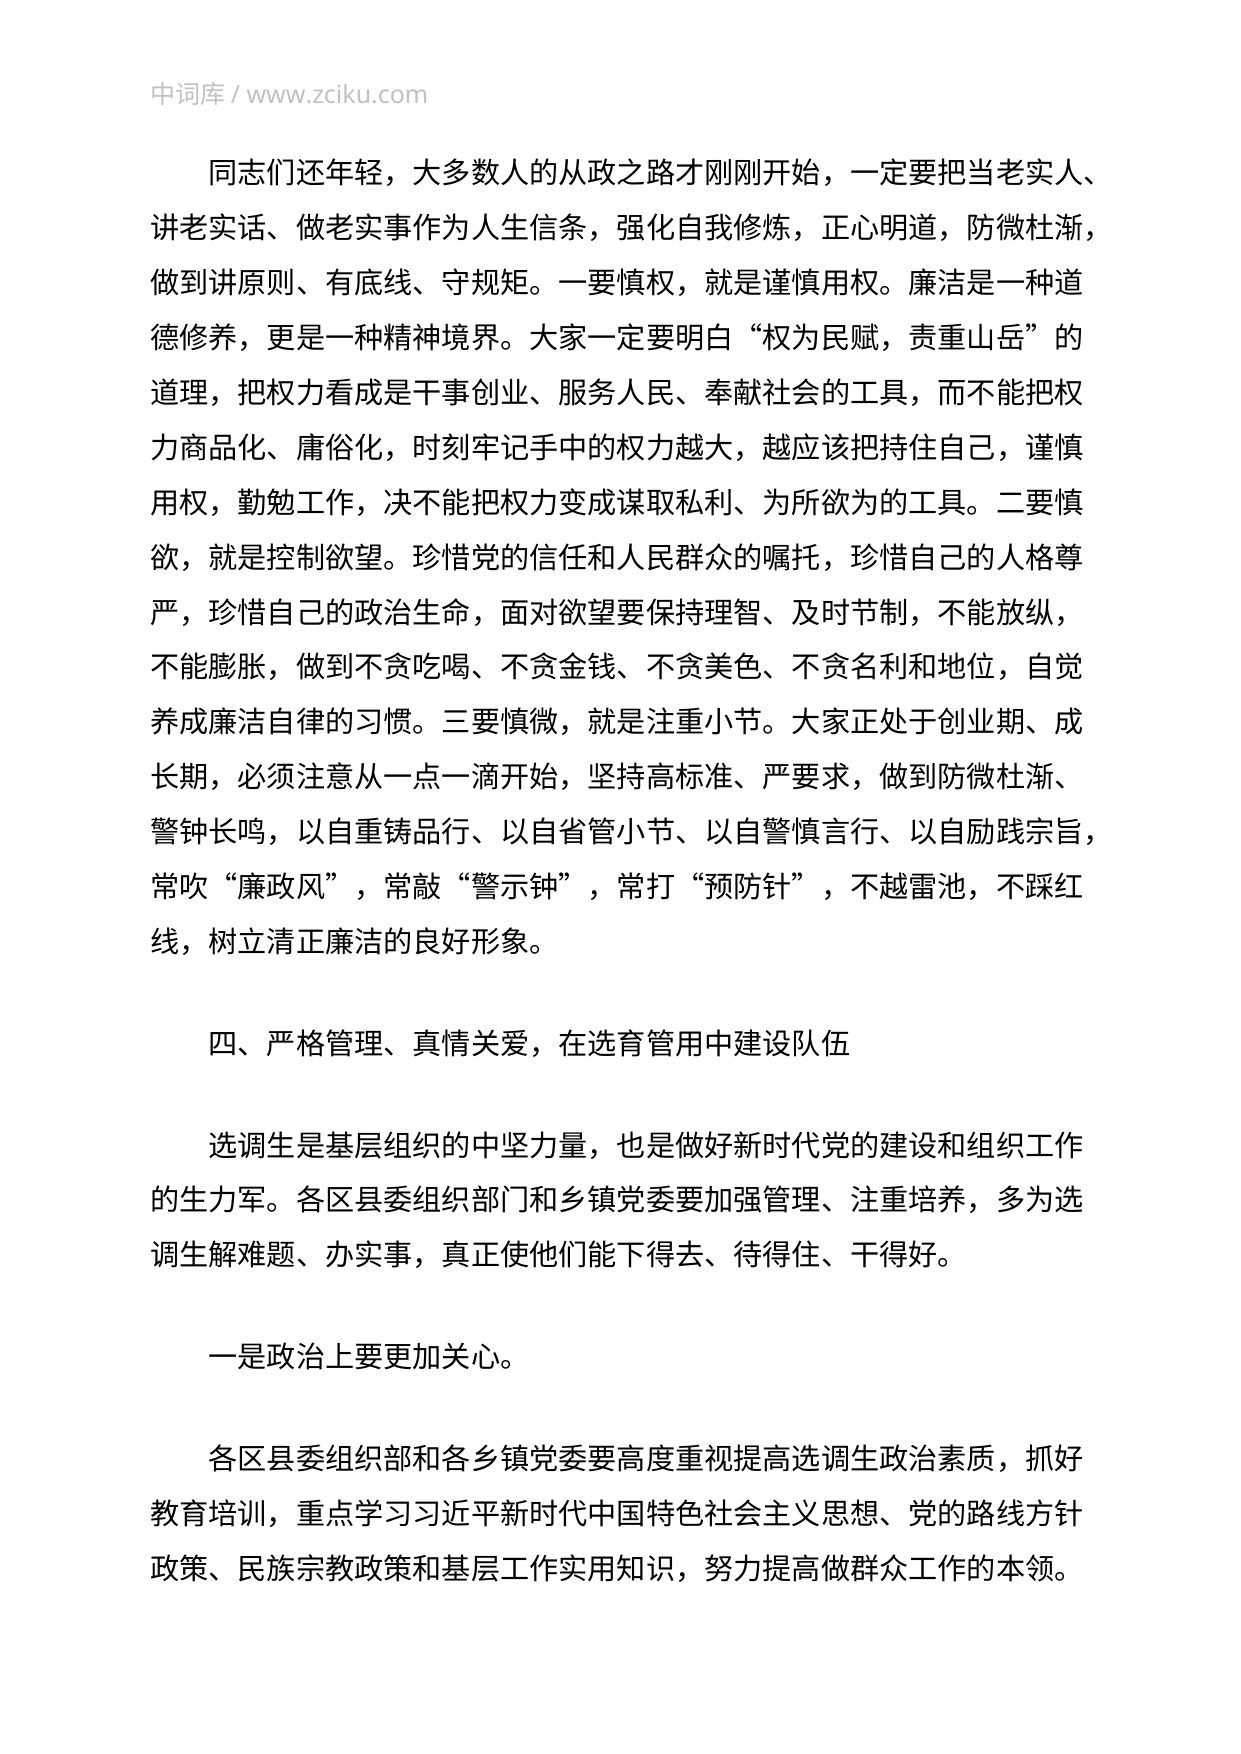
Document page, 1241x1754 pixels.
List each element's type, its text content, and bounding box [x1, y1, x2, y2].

text 同志们还年轻，大多数人的从政之路才刚刚开始，一定要把当老实人、讲老实话、做老实事作为人生信条，强化自我修炼，正心明道，防微杜渐，做到讲原则、有底线、守规矩。一要慎权，就是谨慎用权。廉洁是一种道德修养，更是一种精神境界。大家一定要明白“权为民赋，责重山岳”的道理，把权力看成是干事创业、服务人民、奉献社会的工具，而不能把权力商品化、庸俗化，时刻牢记手中的权力越大，越应该把持住自己，谨慎用权，勤勉工作，决不能把权力变成谋取私利、为所欲为的工具。二要慎欲，就是控制欲望。珍惜党的信任和人民群众的嘱托，珍惜自己的人格尊严，珍惜自己的政治生命，面对欲望要保持理智、及时节制，不能放纵，不能膨胀，做到不贪吃喝、不贪金钱、不贪美色、不贪名利和地位，自觉养成廉洁自律的习惯。三要慎微，就是注重小节。大家正处于创业期、成长期，必须注意从一点一滴开始，坚持高标准、严要求，做到防微杜渐、警钟长鸣，以自重铸品行、以自省管小节、以自警慎言行、以自励践宗旨，常吹“廉政风”，常敲“警示钟”，常打“预防针”，不越雷池，不踩红线，树立清正廉洁的良好形象。 [150, 150, 1090, 961]
text 四、严格管理、真情关爱，在选育管用中建设队伍 [150, 1020, 1090, 1063]
text 选调生是基层组织的中坚力量，也是做好新时代党的建设和组织工作的生力军。各区县委组织部门和乡镇党委要加强管理、注重培养，多为选调生解难题、办实事，真正使他们能下得去、待得住、干得好。 [150, 1122, 1090, 1274]
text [150, 1435, 1090, 1587]
text 一是政治上要更加关心。 [150, 1334, 1090, 1376]
